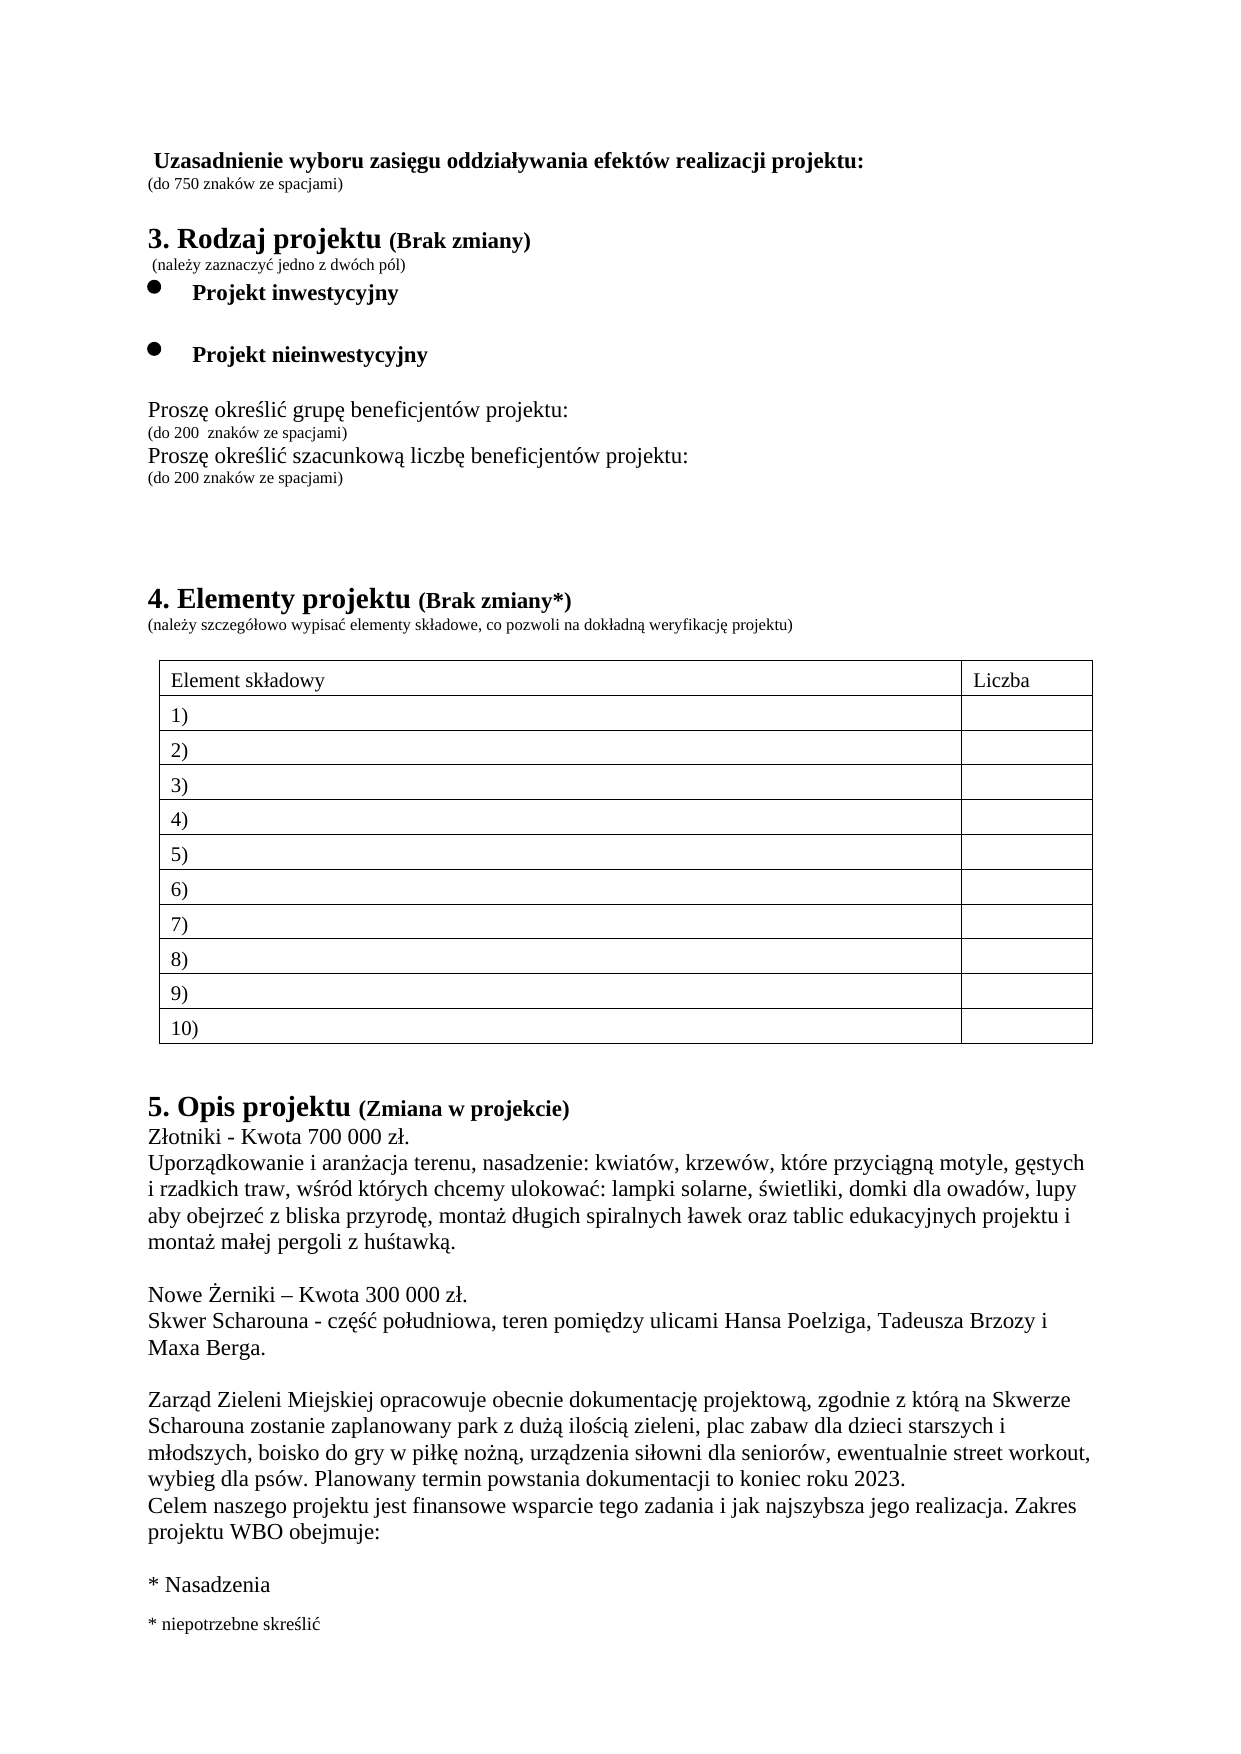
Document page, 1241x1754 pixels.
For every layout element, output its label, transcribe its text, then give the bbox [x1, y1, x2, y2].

table_cell 5) [160, 835, 961, 869]
text 4. Elementy projektu (Brak zmiany*) [148, 581, 1093, 614]
table_cell [962, 800, 1092, 834]
table_cell 8) [160, 939, 961, 973]
table_header Element składowy [160, 661, 961, 695]
table_cell 1) [160, 696, 961, 729]
list Projekt inwestycyjny [148, 274, 1093, 308]
table_cell 4) [160, 800, 961, 834]
table_cell [962, 696, 1092, 729]
table_cell 10) [160, 1009, 961, 1043]
table_cell [962, 939, 1092, 973]
text Celem naszego projektu jest finansowe wsparcie tego zadania i jak najszybsza jego realizacja. Zakres projektu WBO obejmuje: [148, 1492, 1093, 1544]
table_cell 2) [160, 731, 961, 764]
table_cell [962, 1009, 1092, 1043]
table_cell [962, 835, 1092, 869]
text Proszę określić grupę beneficjentów projektu: [148, 396, 1093, 423]
text Proszę określić szacunkową liczbę beneficjentów projektu: [148, 442, 1093, 468]
text (do 750 znaków ze spacjami) [148, 174, 1093, 193]
text 5. Opis projektu (Zmiana w projekcie) [148, 1089, 1093, 1123]
table_cell 9) [160, 974, 961, 1008]
table_cell [962, 731, 1092, 764]
text Nowe Żerniki – Kwota 300 000 zł. [148, 1281, 1093, 1307]
table_cell [962, 905, 1092, 938]
text Uporządkowanie i aranżacja terenu, nasadzenie: kwiatów, krzewów, które przyciągną motyle, gęstych i rzadkich traw, wśród których chcemy ulokować: lampki solarne, świetliki, domki dla owadów, lupy aby obejrzeć z bliska przyrodę, montaż długich spiralnych ławek oraz tablic edukacyjnych projektu i montaż małej pergoli z huśtawką. [148, 1149, 1093, 1254]
table_cell 7) [160, 905, 961, 938]
text Złotniki - Kwota 700 000 zł. [148, 1123, 1093, 1149]
table_cell 6) [160, 870, 961, 903]
text (do 200 znaków ze spacjami) [148, 468, 1093, 487]
text Uzasadnienie wyboru zasięgu oddziaływania efektów realizacji projektu: [148, 148, 1093, 174]
text (należy szczegółowo wypisać elementy składowe, co pozwoli na dokładną weryfikację projektu) [148, 614, 1093, 633]
text (do 200 znaków ze spacjami) [148, 423, 1093, 442]
table_cell [962, 765, 1092, 799]
table_cell [962, 870, 1092, 903]
text Skwer Scharouna - część południowa, teren pomiędzy ulicami Hansa Poelziga, Tadeusza Brzozy i Maxa Berga. [148, 1307, 1093, 1360]
table_cell 3) [160, 765, 961, 799]
table_header Liczba [962, 661, 1092, 695]
text * Nasadzenia [148, 1571, 1093, 1597]
list Projekt nieinwestycyjny [148, 336, 1093, 370]
table_cell [962, 974, 1092, 1008]
text 3. Rodzaj projektu (Brak zmiany) [148, 221, 1093, 255]
text (należy zaznaczyć jedno z dwóch pól) [148, 255, 1093, 274]
text Zarząd Zieleni Miejskiej opracowuje obecnie dokumentację projektową, zgodnie z którą na Skwerze Scharouna zostanie zaplanowany park z dużą ilością zieleni, plac zabaw dla dzieci starszych i młodszych, boisko do gry w piłkę nożną, urządzenia siłowni dla seniorów, ewentualnie street workout, wybieg dla psów. Planowany termin powstania dokumentacji to koniec roku 2023. [148, 1386, 1093, 1492]
